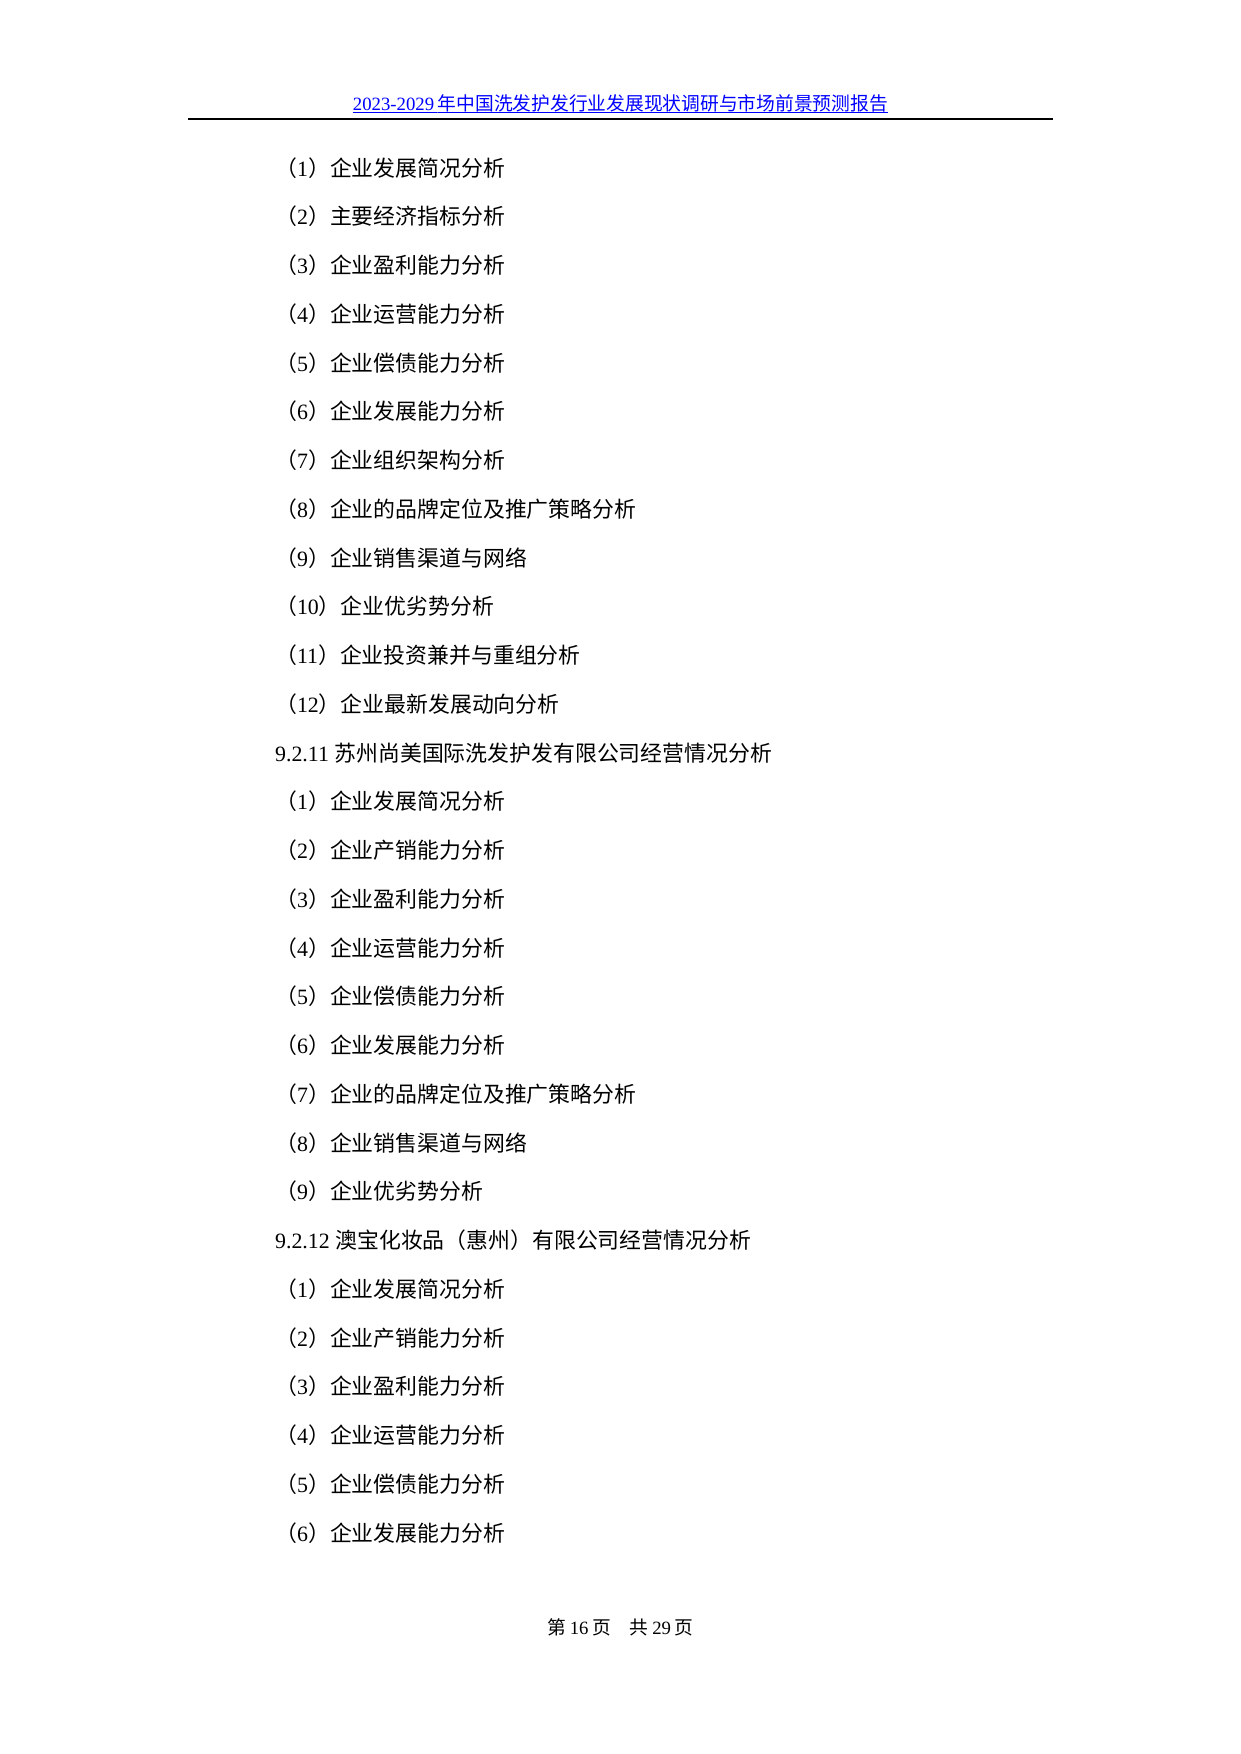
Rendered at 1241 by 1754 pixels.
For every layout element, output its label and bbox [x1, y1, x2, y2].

text [187, 150, 1053, 1548]
